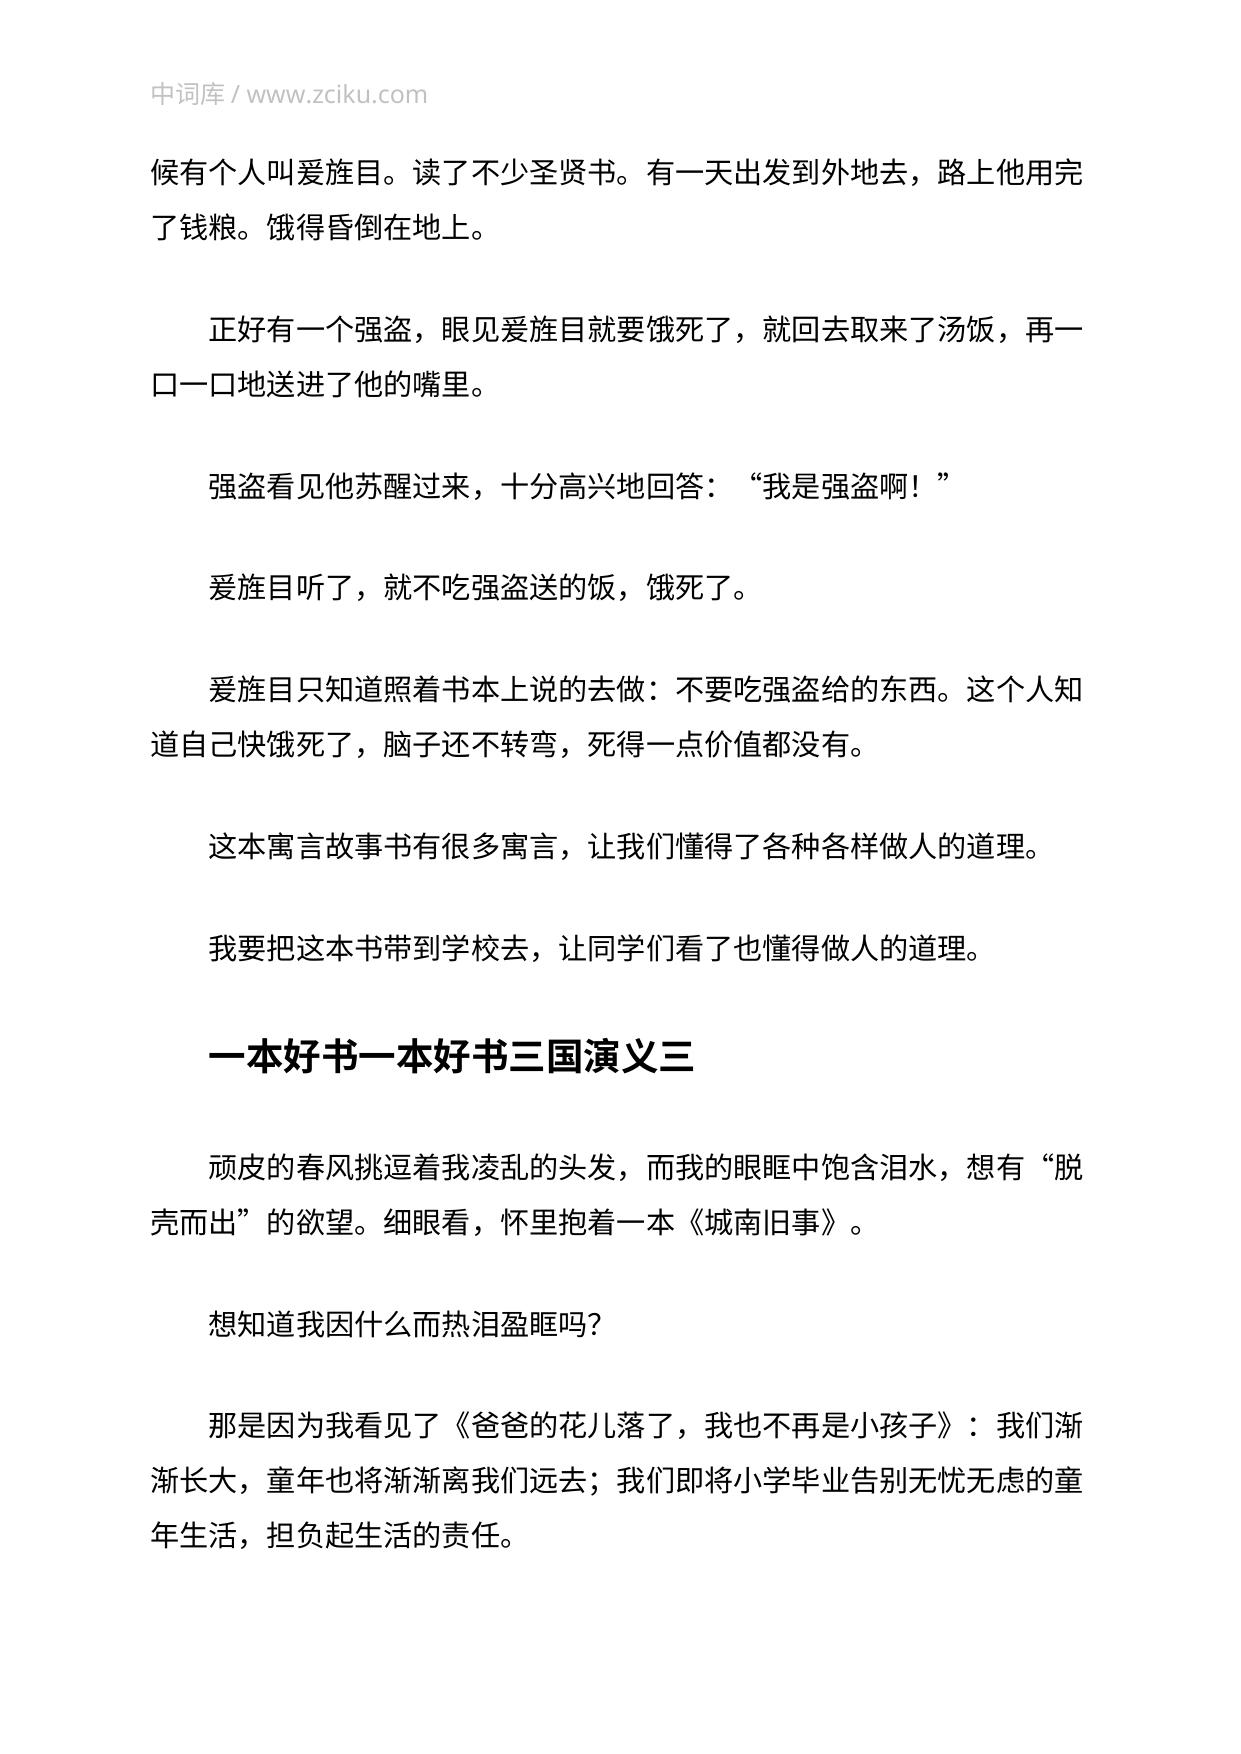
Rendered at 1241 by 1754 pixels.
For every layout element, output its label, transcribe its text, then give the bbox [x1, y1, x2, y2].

text 我要把这本书带到学校去，让同学们看了也懂得做人的道理。 [150, 925, 1090, 968]
text 强盗看见他苏醒过来，十分高兴地回答：“我是强盗啊！” [150, 463, 1090, 506]
text 爰旌目只知道照着书本上说的去做：不要吃强盗给的东西。这个人知道自己快饿死了，脑子还不转弯，死得一点价值都没有。 [150, 667, 1090, 764]
text 正好有一个强盗，眼见爰旌目就要饿死了，就回去取来了汤饭，再一口一口地送进了他的嘴里。 [150, 307, 1090, 404]
text 爰旌目听了，就不吃强盗送的饭，饿死了。 [150, 565, 1090, 607]
text 这本寓言故事书有很多寓言，让我们懂得了各种各样做人的道理。 [150, 823, 1090, 866]
text 顽皮的春风挑逗着我凌乱的头发，而我的眼眶中饱含泪水，想有“脱壳而出”的欲望。细眼看，怀里抱着一本《城南旧事》。 [150, 1144, 1090, 1242]
text 那是因为我看见了《爸爸的花儿落了，我也不再是小孩子》：我们渐渐长大，童年也将渐渐离我们远去；我们即将小学毕业告别无忧无虑的童年生活，担负起生活的责任。 [150, 1403, 1090, 1555]
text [150, 150, 1090, 247]
text 想知道我因什么而热泪盈眶吗？ [150, 1301, 1090, 1343]
text 一本好书一本好书三国演义三 [150, 1027, 1090, 1081]
